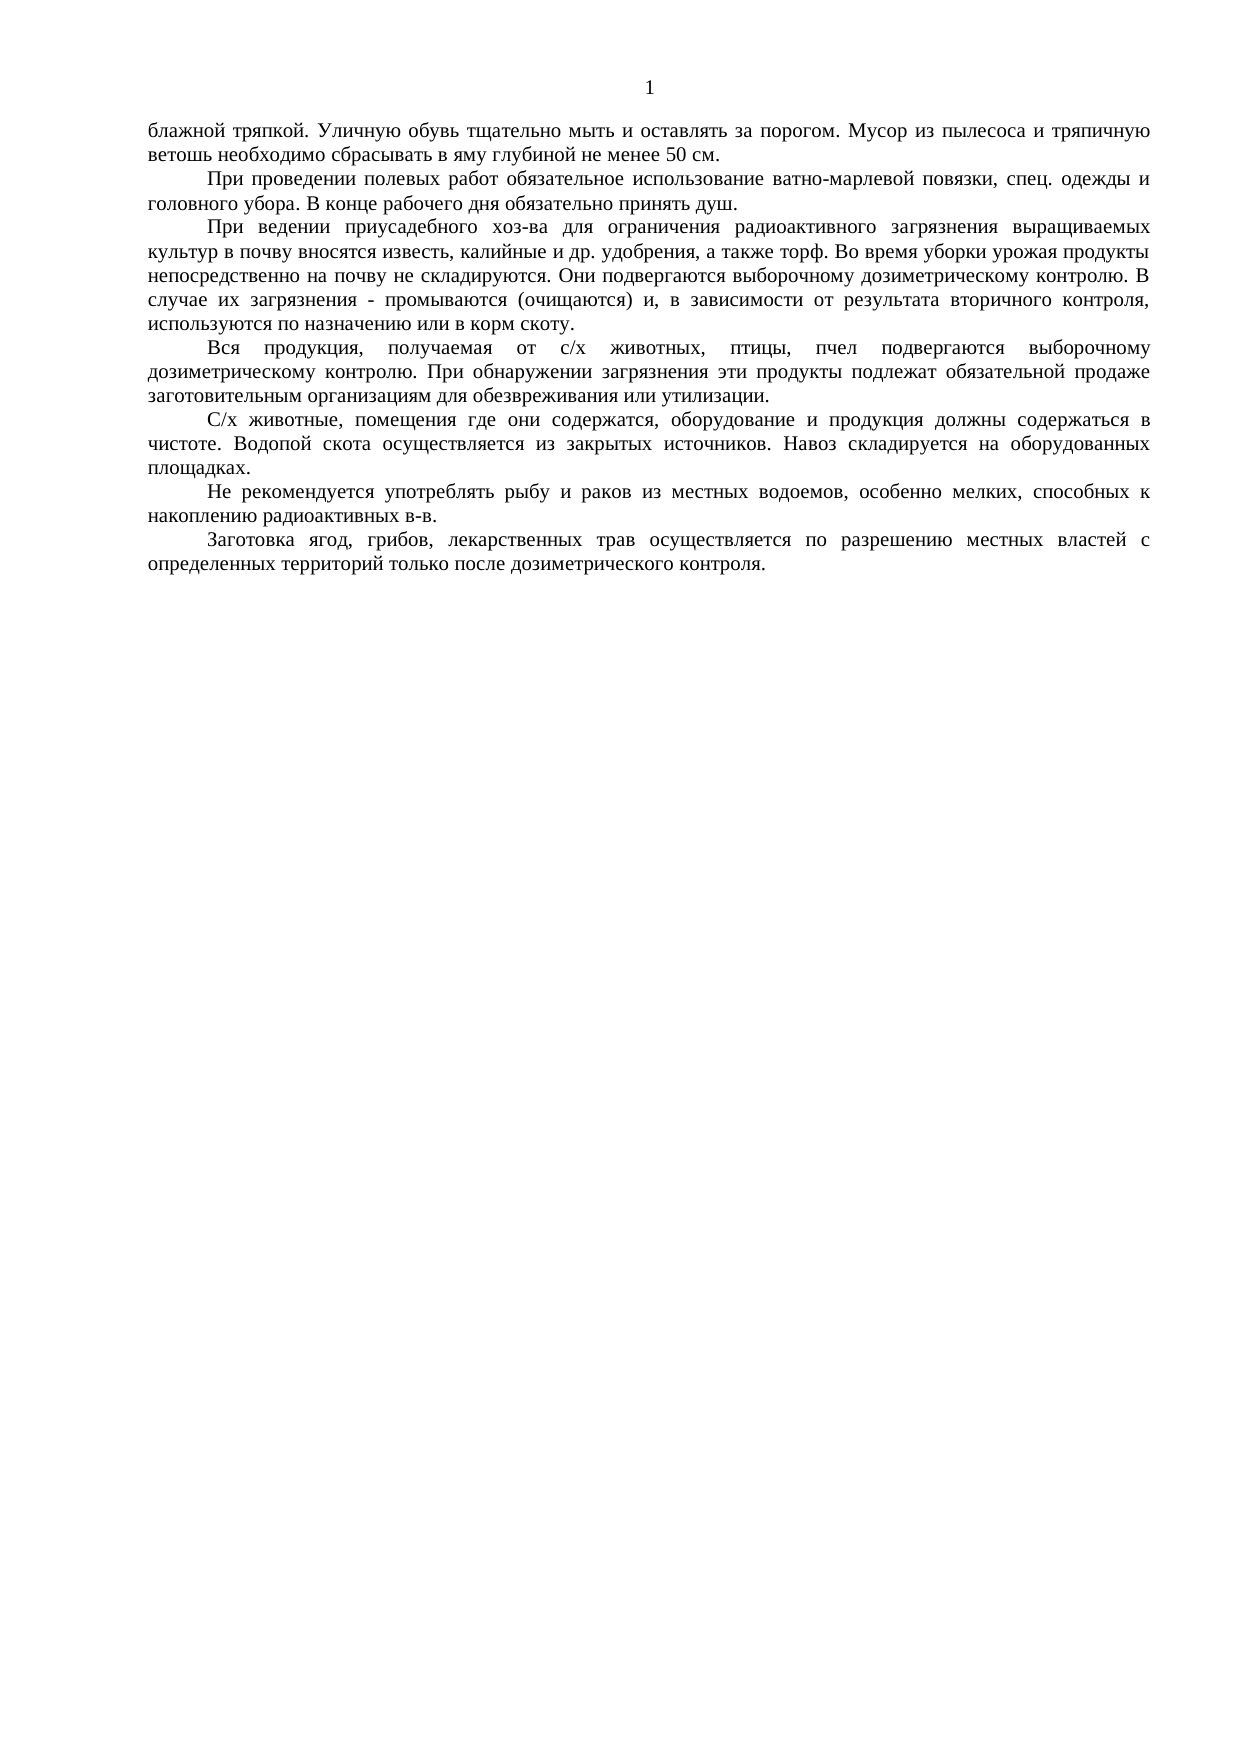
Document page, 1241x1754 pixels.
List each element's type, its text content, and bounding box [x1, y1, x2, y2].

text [148, 118, 1152, 166]
text При ведении приусадебного хоз-ва для ограничения радиоактивного загрязнения выращиваемых культур в почву вносятся известь, калийные и др. удобрения, а также торф. Во время уборки урожая продукты непосредственно на почву не складируются. Они подвергаются выборочному дозиметрическому контролю. В случае их загрязнения - промываются (очищаются) и, в зависимости от результата вторичного контроля, используются по назначению или в корм скоту. [148, 214, 1152, 335]
text С/х животные, помещения где они содержатся, оборудование и продукция должны содержаться в чистоте. Водопой скота осуществляется из закрытых источников. Навоз складируется на оборудованных площадках. [148, 407, 1152, 479]
text Вся продукция, получаемая от с/х животных, птицы, пчел подвергаются выборочному дозиметрическому контролю. При обнаружении загрязнения эти продукты подлежат обязательной продаже заготовительным организациям для обезвреживания или утилизации. [148, 335, 1152, 407]
text Заготовка ягод, грибов, лекарственных трав осуществляется по разрешению местных властей с определенных территорий только после дозиметрического контроля. [148, 527, 1152, 575]
text Не рекомендуется употреблять рыбу и раков из местных водоемов, особенно мелких, способных к накоплению радиоактивных в-в. [148, 479, 1152, 527]
text При проведении полевых работ обязательное использование ватно-марлевой повязки, спец. одежды и головного убора. В конце рабочего дня обязательно принять душ. [148, 166, 1152, 214]
